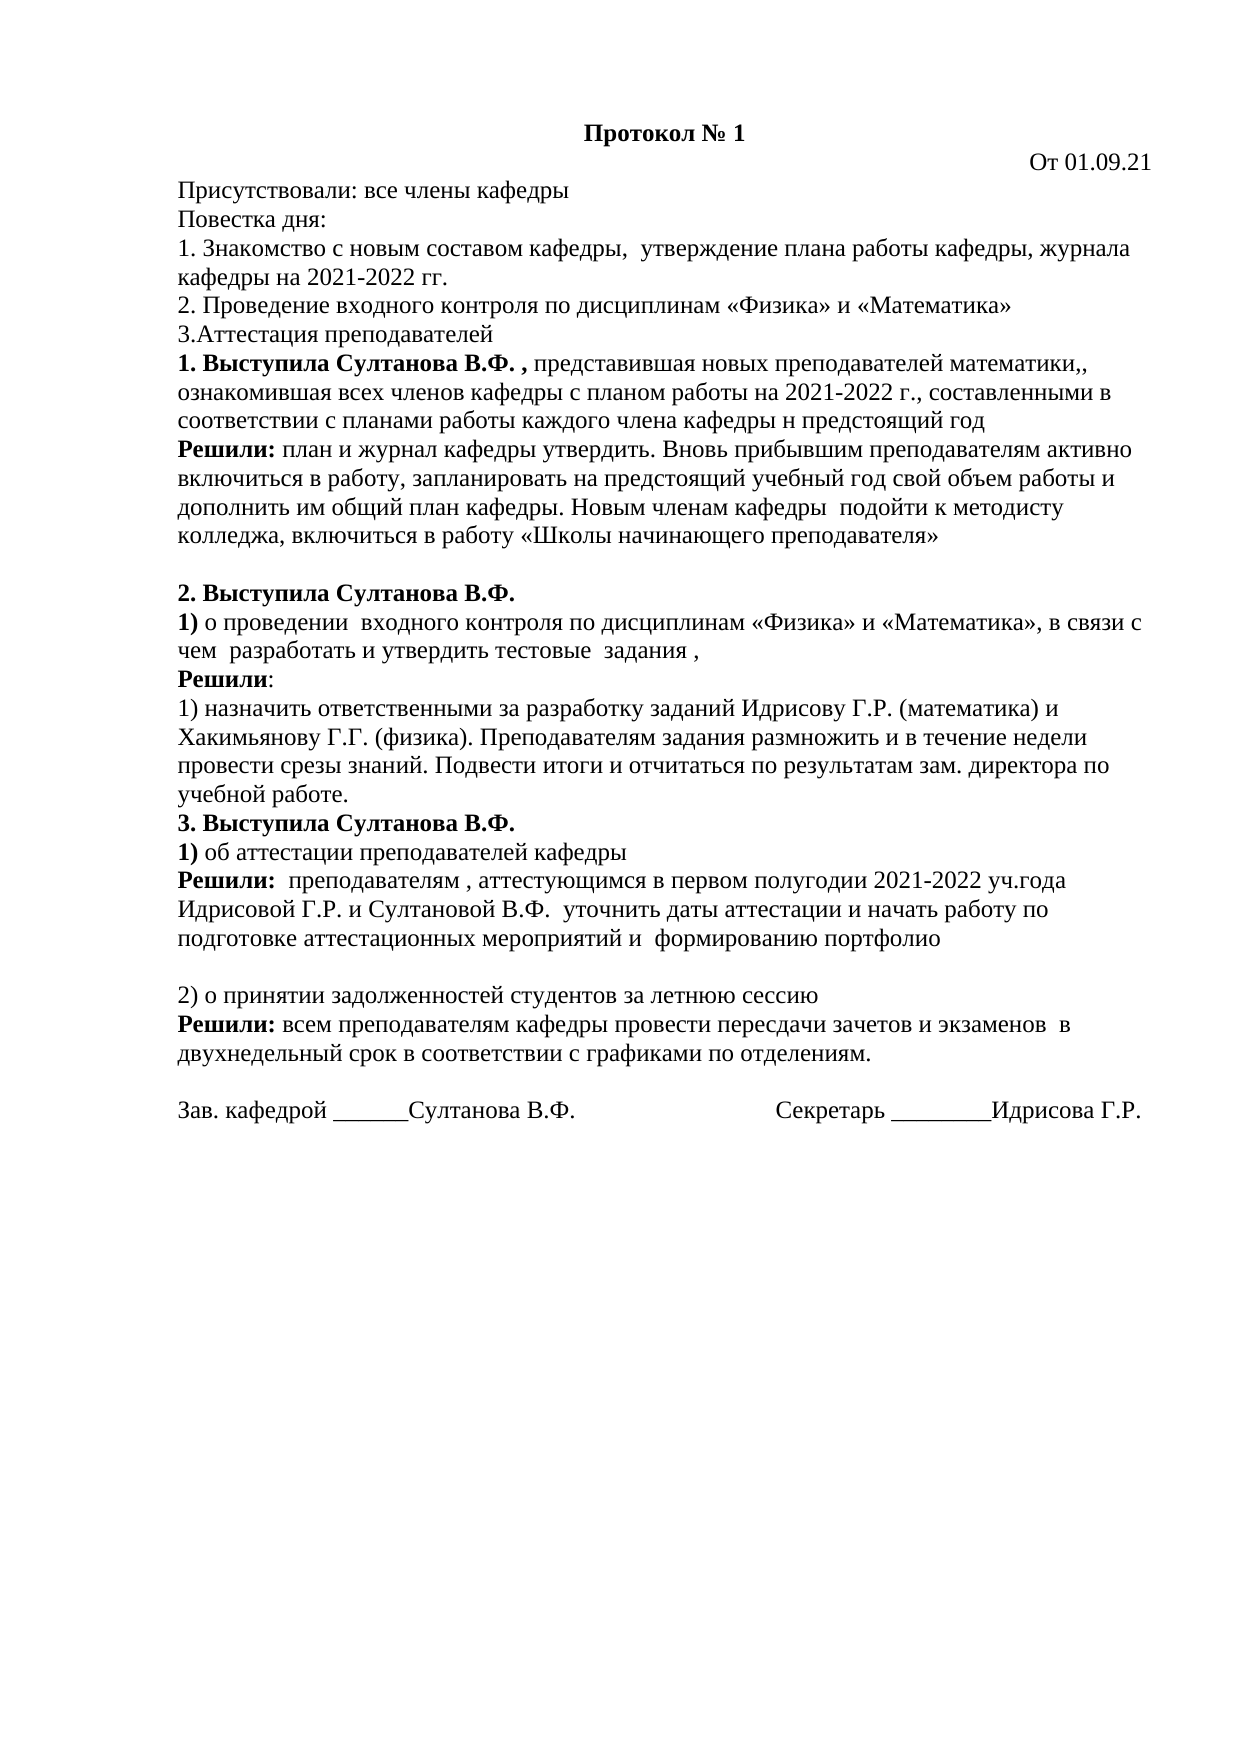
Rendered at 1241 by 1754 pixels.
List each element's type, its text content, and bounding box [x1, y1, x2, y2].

text От 01.09.21 [177, 147, 1152, 176]
text Решили: преподавателям , аттестующимся в первом полугодии 2021-2022 уч.года Идрисовой Г.Р. и Султановой В.Ф. уточнить даты аттестации и начать работу по подготовке аттестационных мероприятий и формированию портфолио [177, 866, 1152, 952]
text 2. Выступила Султанова В.Ф. [177, 578, 1152, 607]
text 3. Выступила Султанова В.Ф. [177, 808, 1152, 837]
text Присутствовали: все члены кафедры [177, 176, 1152, 204]
text 1. Знакомство с новым составом кафедры, утверждение плана работы кафедры, журнала кафедры на 2021-2022 гг. [177, 233, 1152, 291]
text Решили: всем преподавателям кафедры провести пересдачи зачетов и экзаменов в двухнедельный срок в соответствии с графиками по отделениям. [177, 1009, 1152, 1067]
text Решили: [177, 664, 1152, 693]
text Повестка дня: [177, 204, 1152, 233]
text Протокол № 1 [177, 118, 1152, 147]
text 1) об аттестации преподавателей кафедры [177, 837, 1152, 866]
text 1. Выступила Султанова В.Ф. , представившая новых преподавателей математики,, ознакомившая всех членов кафедры с планом работы на 2021-2022 г., составленными в соответствии с планами работы каждого члена кафедры н предстоящий год [177, 348, 1152, 434]
text Решили: план и журнал кафедры утвердить. Вновь прибывшим преподавателям активно включиться в работу, запланировать на предстоящий учебный год свой объем работы и дополнить им общий план кафедры. Новым членам кафедры подойти к методисту колледжа, включиться в работу «Школы начинающего преподавателя» [177, 434, 1152, 549]
text 3.Аттестация преподавателей [177, 319, 1152, 348]
text 2) о принятии задолженностей студентов за летнюю сессию [177, 981, 1152, 1009]
text 2. Проведение входного контроля по дисциплинам «Физика» и «Математика» [177, 291, 1152, 319]
text Зав. кафедрой ______Султанова В.Ф. Секретарь ________Идрисова Г.Р. [177, 1096, 1152, 1124]
text 1) о проведении входного контроля по дисциплинам «Физика» и «Математика», в связи с чем разработать и утвердить тестовые задания , [177, 607, 1152, 664]
text 1) назначить ответственными за разработку заданий Идрисову Г.Р. (математика) и Хакимьянову Г.Г. (физика). Преподавателям задания размножить и в течение недели провести срезы знаний. Подвести итоги и отчитаться по результатам зам. директора по учебной работе. [177, 693, 1152, 808]
